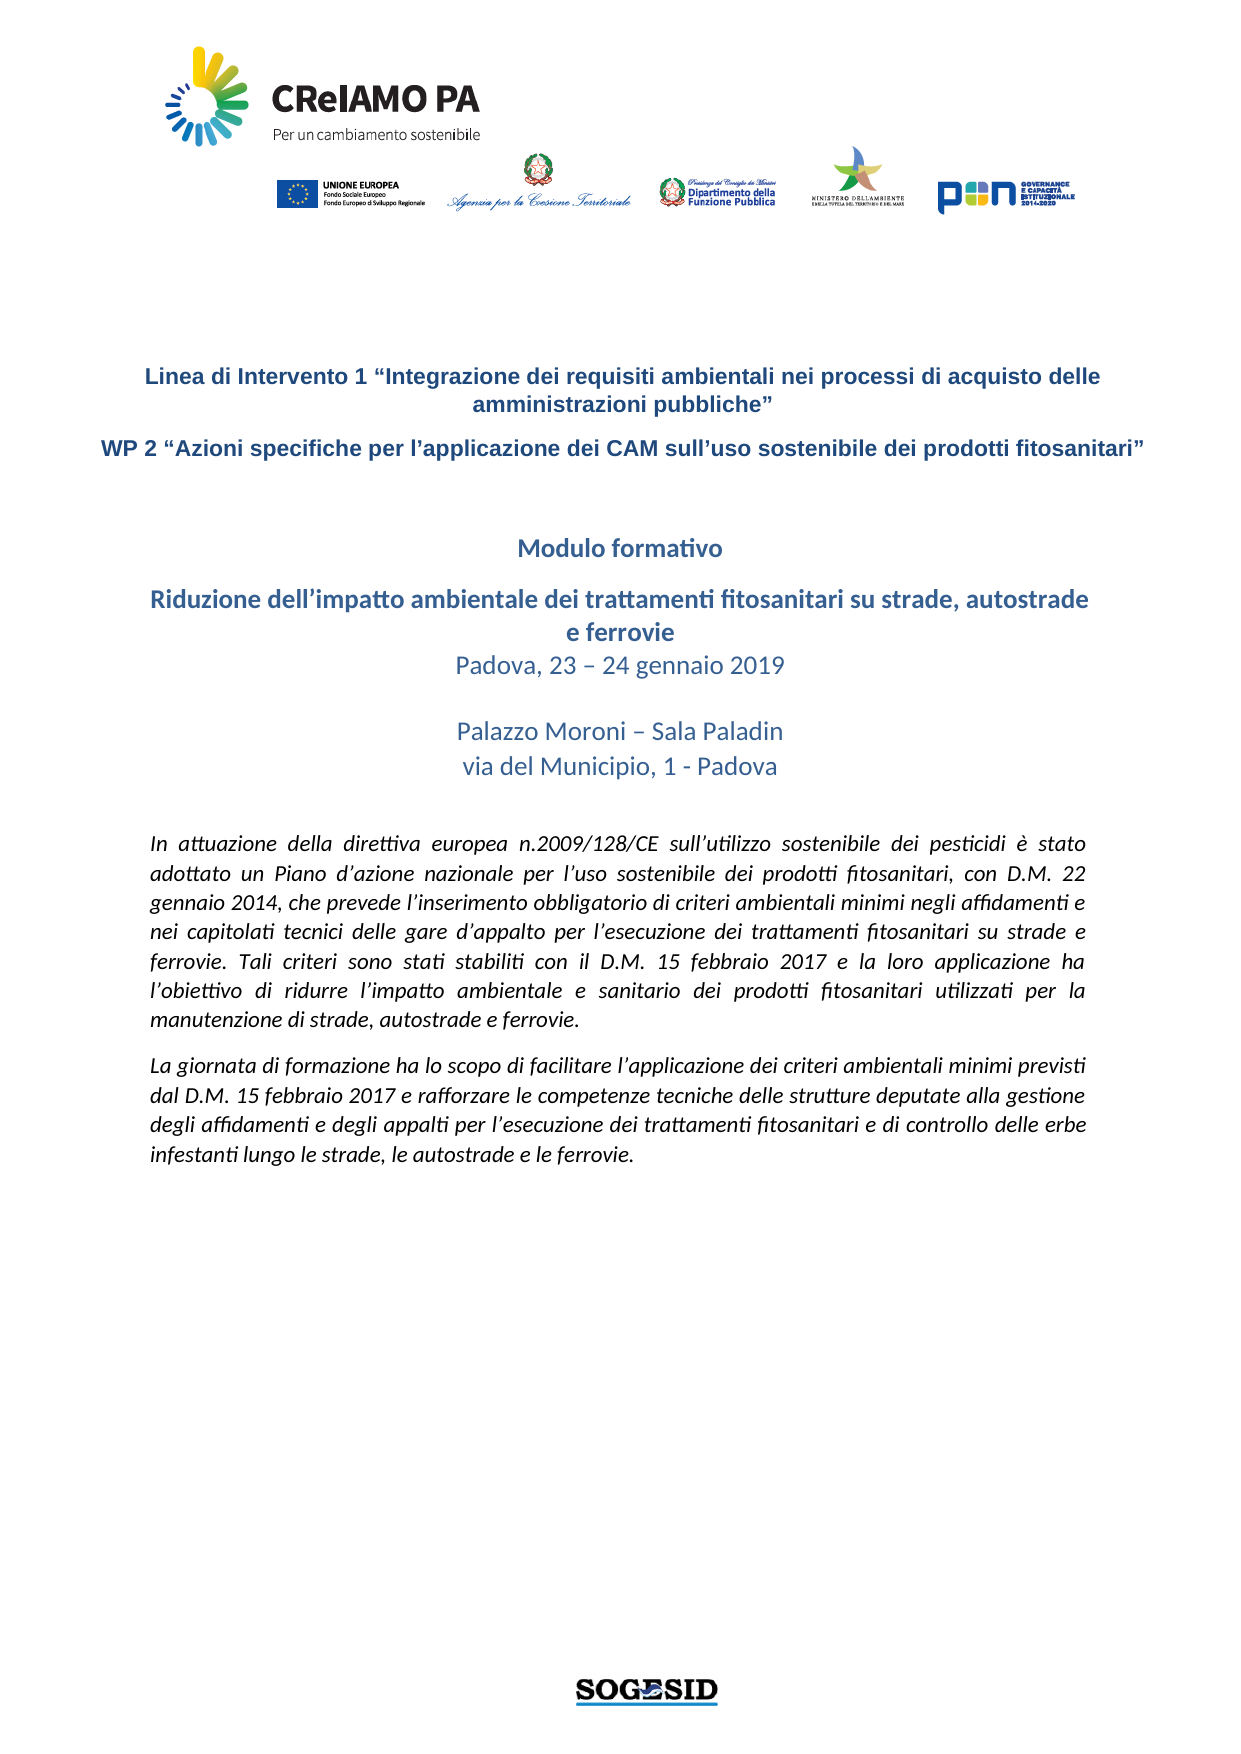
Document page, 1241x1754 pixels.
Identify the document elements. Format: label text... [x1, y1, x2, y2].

text Modulo formativo [150, 531, 1090, 564]
picture [575, 1669, 719, 1707]
text Riduzione dell’impatto ambientale dei trattamenti fitosanitari su strade, autostrade e ferrovie [150, 582, 1090, 648]
text La giornata di formazione ha lo scopo di facilitare l’applicazione dei criteri ambientali minimi previsti dal D.M. 15 febbraio 2017 e rafforzare le competenze tecniche delle strutture deputate alla gestione degli affidamenti e degli appalti per l’esecuzione dei trattamenti fitosanitari e di controllo delle erbe infestanti lungo le strade, le autostrade e le ferrovie. [150, 1052, 1090, 1168]
text Padova, 23 – 24 gennaio 2019 [150, 648, 1090, 681]
text In attuazione della direttiva europea n.2009/128/CE sull’utilizzo sostenibile dei pesticidi è stato adottato un Piano d’azione nazionale per l’uso sostenibile dei prodotti fitosanitari, con D.M. 22 gennaio 2014, che prevede l’inserimento obbligatorio di criteri ambientali minimi negli affidamenti e nei capitolati tecnici delle gare d’appalto per l’esecuzione dei trattamenti fitosanitari su strade e ferrovie. Tali criteri sono stati stabiliti con il D.M. 15 febbraio 2017 e la loro applicazione ha l’obiettivo di ridurre l’impatto ambientale e sanitario dei prodotti fitosanitari utilizzati per la manutenzione di strade, autostrade e ferrovie. [150, 829, 1090, 1033]
text Linea di Intervento 1 “Integrazione dei requisiti ambientali nei processi di acquisto delle amministrazioni pubbliche” [91, 363, 1154, 417]
text WP 2 “Azioni specifiche per l’applicazione dei CAM sull’uso sostenibile dei prodotti fitosanitari” [91, 435, 1154, 462]
text via del Municipio, 1 - Padova [150, 749, 1090, 782]
text Palazzo Moroni – Sala Paladin [150, 714, 1090, 747]
picture [150, 28, 1091, 247]
